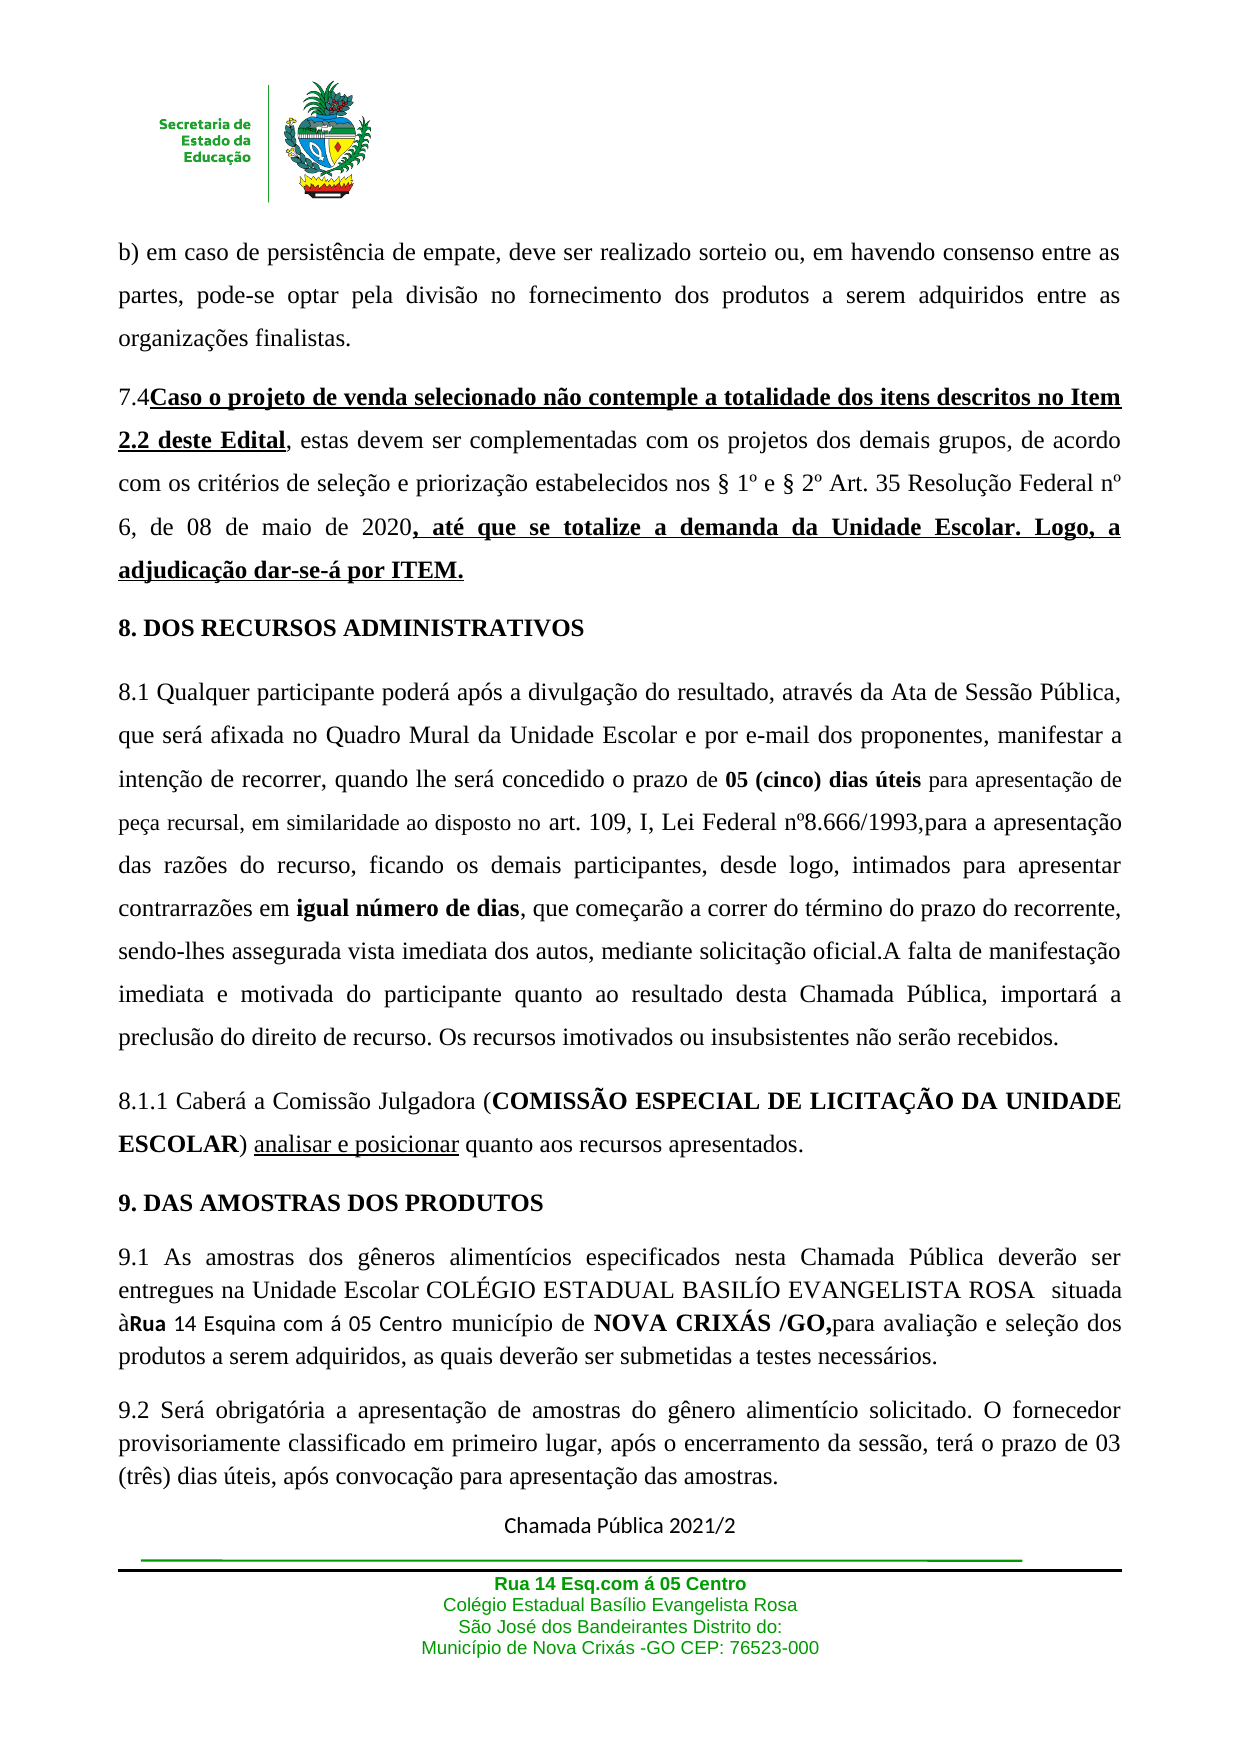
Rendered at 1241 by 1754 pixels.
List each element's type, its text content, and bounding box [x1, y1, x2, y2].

text 9. DAS AMOSTRAS DOS PRODUTOS [118, 1188, 1028, 1217]
text 8.1.1 Caberá a Comissão Julgadora (COMISSÃO ESPECIAL DE LICITAÇÃO DA UNIDADE ESCOLAR) analisar e posicionar quanto aos recursos apresentados. [118, 1086, 1122, 1158]
text 7.4Caso o projeto de venda selecionado não contemple a totalidade dos itens descritos no Item 2.2 deste Edital, estas devem ser complementadas com os projetos dos demais grupos, de acordo com os critérios de seleção e priorização estabelecidos nos § 1º e § 2º Art. 35 Resolução Federal nº 6, de 08 de maio de 2020, até que se totalize a demanda da Unidade Escolar. Logo, a adjudicação dar-se-á por ITEM. [118, 382, 1122, 583]
text 8. DOS RECURSOS ADMINISTRATIVOS [118, 613, 1122, 642]
text 8.1 Qualquer participante poderá após a divulgação do resultado, através da Ata de Sessão Pública, que será afixada no Quadro Mural da Unidade Escolar e por e-mail dos proponentes, manifestar a intenção de recorrer, quando lhe será concedido o prazo de 05 (cinco) dias úteis para apresentação de peça recursal, em similaridade ao disposto no art. 109, I, Lei Federal nº8.666/1993,para a apresentação das razões do recurso, ficando os demais participantes, desde logo, intimados para apresentar contrarrazões em igual número de dias, que começarão a correr do término do prazo do recorrente, sendo-lhes assegurada vista imediata dos autos, mediante solicitação oficial.A falta de manifestação imediata e motivada do participante quanto ao resultado desta Chamada Pública, importará a preclusão do direito de recurso. Os recursos imotivados ou insubsistentes não serão recebidos. [118, 677, 1122, 1051]
text b) em caso de persistência de empate, deve ser realizado sorteio ou, em havendo consenso entre as partes, pode-se optar pela divisão no fornecimento dos produtos a serem adquiridos entre as organizações finalistas. [118, 237, 1122, 352]
text 9.2 Será obrigatória a apresentação de amostras do gênero alimentício solicitado. O fornecedor provisoriamente classificado em primeiro lugar, após o encerramento da sessão, terá o prazo de 03 (três) dias úteis, após convocação para apresentação das amostras. [118, 1395, 1122, 1490]
text 9.1 As amostras dos gêneros alimentícios especificados nesta Chamada Pública deverão ser entregues na Unidade Escolar COLÉGIO ESTADUAL BASILÍO EVANGELISTA ROSA situada àRua 14 Esquina com á 05 Centro município de NOVA CRIXÁS /GO,para avaliação e seleção dos produtos a serem adquiridos, as quais deverão ser submetidas a testes necessários. [118, 1242, 1122, 1370]
picture [118, 73, 412, 210]
